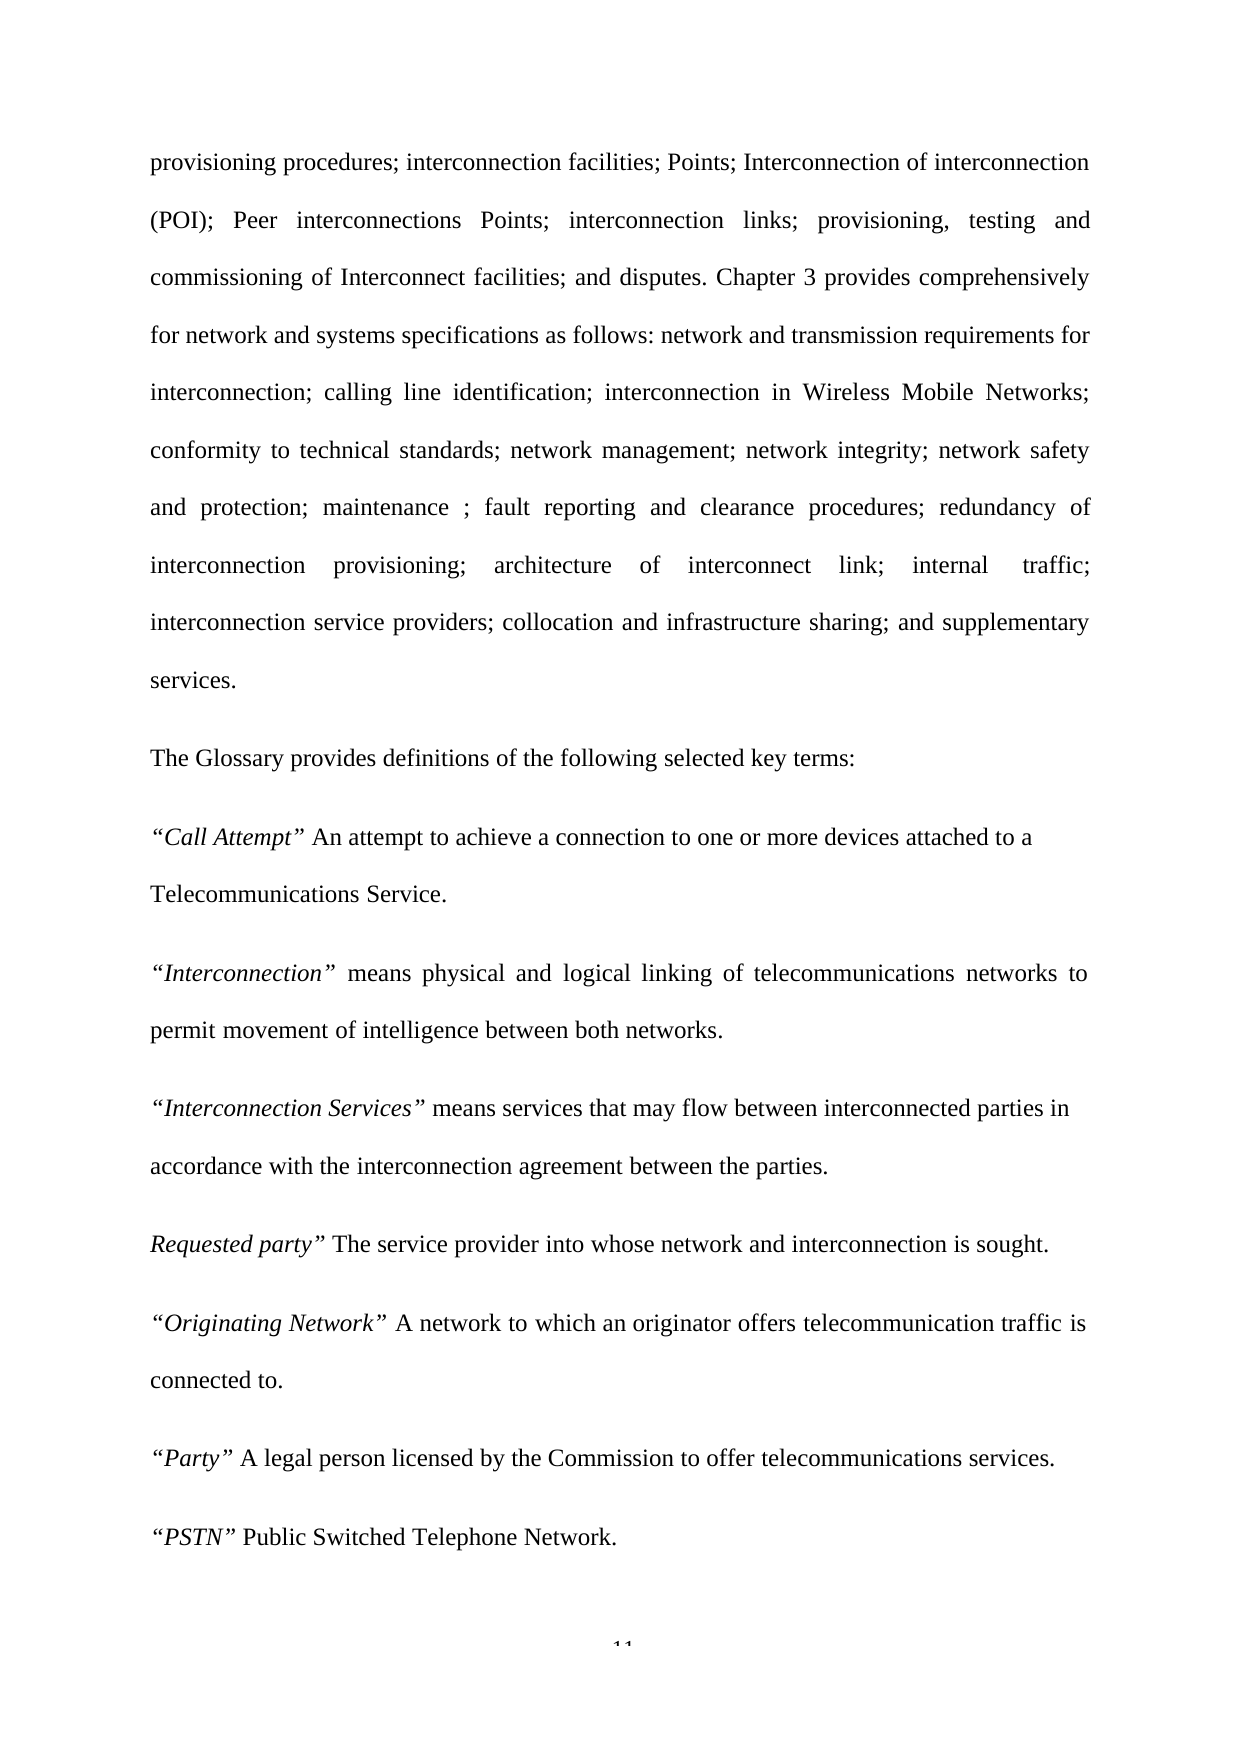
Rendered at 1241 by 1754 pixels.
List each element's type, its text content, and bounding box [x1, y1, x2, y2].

text Requested party” The service provider into whose network and interconnection is sought. [150, 1229, 1103, 1258]
text “Party” A legal person licensed by the Commission to offer telecommunications services. [150, 1443, 1103, 1472]
text “Interconnection” means physical and logical linking of telecommunications networks to permit movement of intelligence between both networks. [150, 958, 1092, 1044]
text The Glossary provides definitions of the following selected key terms: [150, 743, 1103, 772]
text “Interconnection Services” means services that may flow between interconnected parties in accordance with the interconnection agreement between the parties. [150, 1093, 1103, 1180]
text “PSTN” Public Switched Telephone Network. [150, 1522, 1103, 1551]
text “Call Attempt” An attempt to achieve a connection to one or more devices attached to a Telecommunications Service. [150, 822, 1090, 908]
text “Originating Network” A network to which an originator offers telecommunication traffic is connected to. [150, 1308, 1103, 1394]
text provisioning procedures; interconnection facilities; Points; Interconnection of interconnection (POI); Peer interconnections Points; interconnection links; provisioning, testing and commissioning of Interconnect facilities; and disputes. Chapter 3 provides comprehensively for network and systems specifications as follows: network and transmission requirements for interconnection; calling line identification; interconnection in Wireless Mobile Networks; conformity to technical standards; network management; network integrity; network safety and protection; maintenance ; fault reporting and clearance procedures; redundancy of interconnection provisioning; architecture of interconnect link; internal traffic; interconnection service providers; collocation and infrastructure sharing; and supplementary services. [150, 147, 1091, 693]
